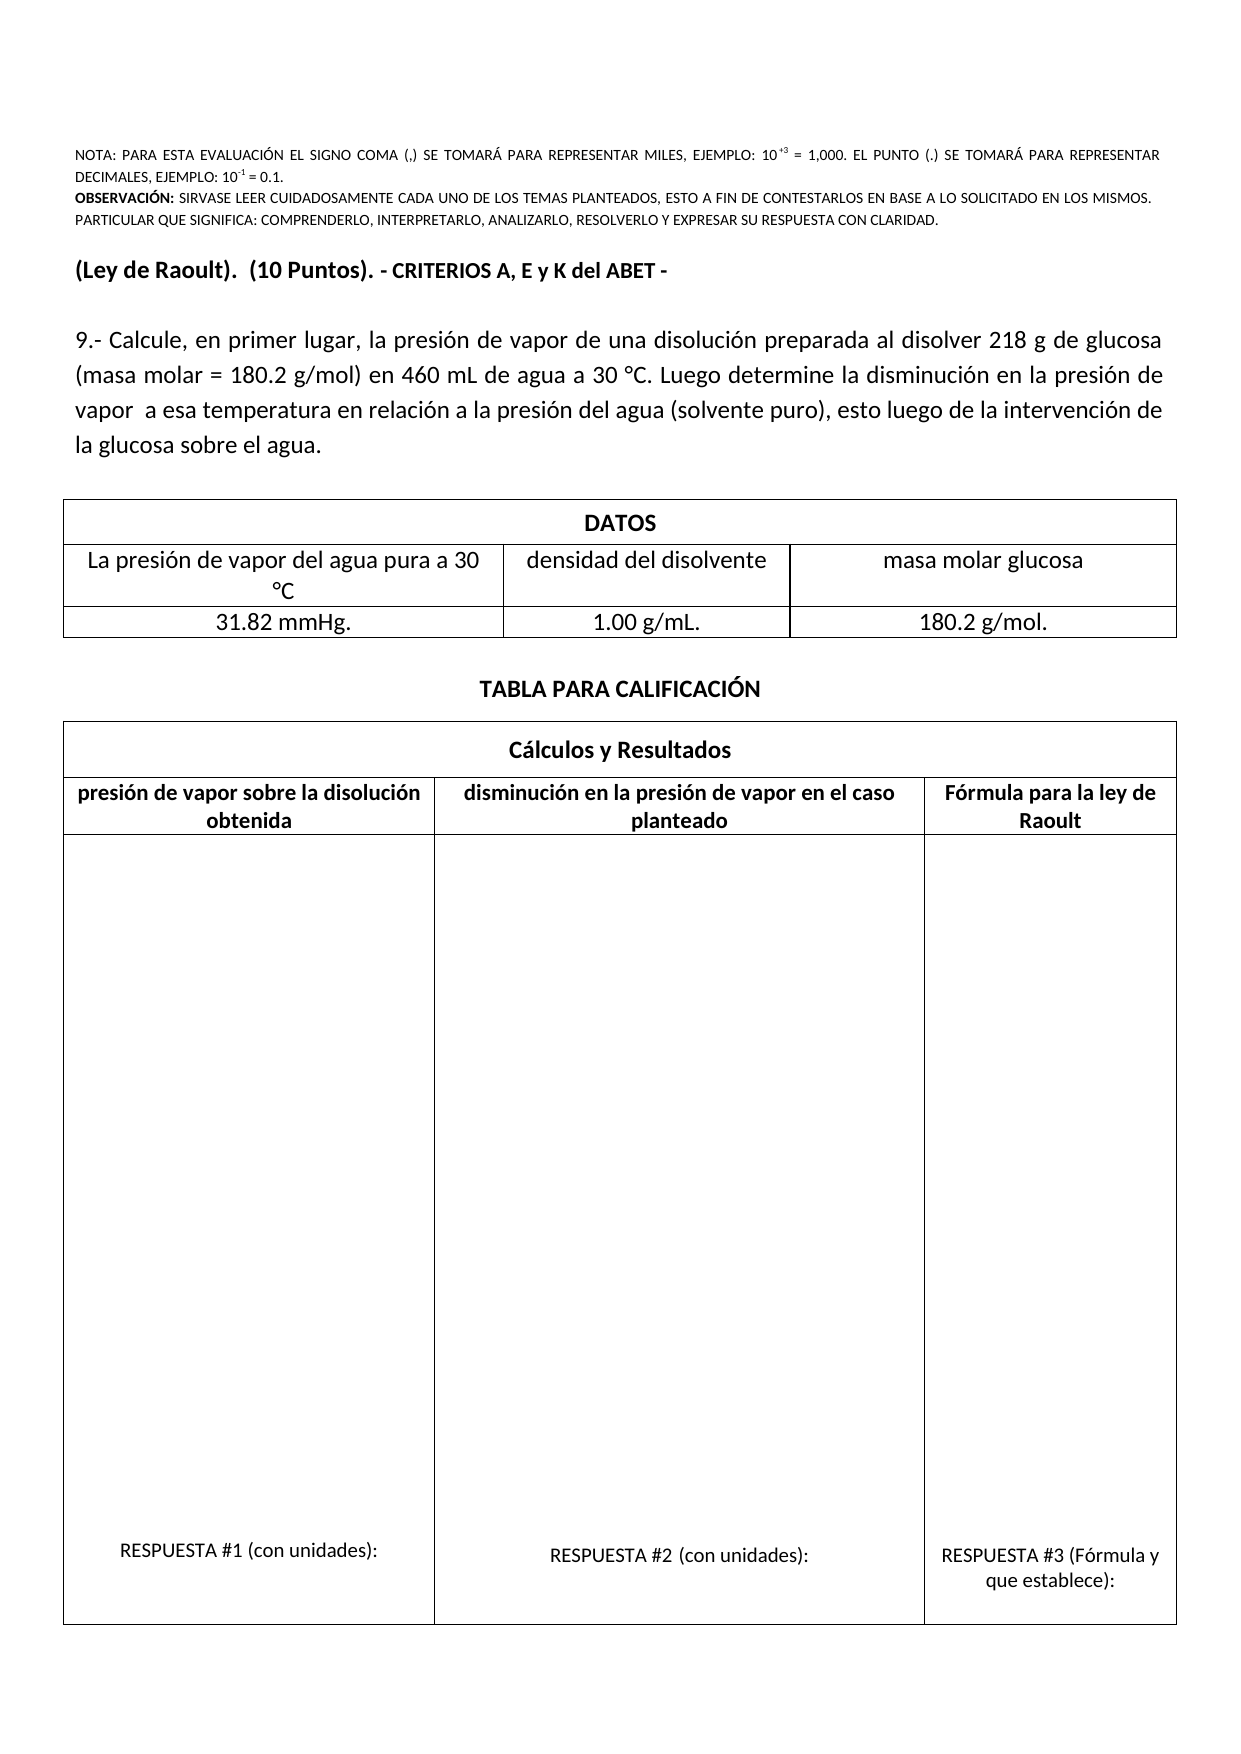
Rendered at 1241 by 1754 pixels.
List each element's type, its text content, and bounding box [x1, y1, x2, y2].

text 9.- Calcule, en primer lugar, la presión de vapor de una disolución preparada al disolver 218 g de glucosa (masa molar = 180.2 g/mol) en 460 mL de agua a 30 °C. Luego determine la disminución en la presión de vapor a esa temperatura en relación a la presión del agua (solvente puro), esto luego de la intervención de la glucosa sobre el agua. [75, 324, 1165, 460]
table_cell 31.82 mmHg. [64, 607, 503, 637]
table_cell RESPUESTA #3 (Fórmula y que establece): [925, 835, 1176, 1624]
table_cell disminución en la presión de vapor en el caso planteado [435, 778, 924, 834]
table_cell RESPUESTA #2 (con unidades): [435, 835, 924, 1624]
table_cell RESPUESTA #1 (con unidades): [64, 835, 434, 1624]
table_cell densidad del disolvente [504, 545, 789, 606]
table_cell 180.2 g/mol. [791, 607, 1176, 637]
text TABLA PARA CALIFICACIÓN [75, 673, 1165, 704]
text (Ley de Raoult). (10 Puntos). - CRITERIOS A, E y K del ABET - [75, 254, 1155, 285]
table_cell Fórmula para la ley de Raoult [925, 778, 1176, 834]
table_cell presión de vapor sobre la disolución obtenida [64, 778, 434, 834]
table_header Cálculos y Resultados [64, 722, 1176, 777]
table_header DATOS [64, 500, 1176, 543]
text OBSERVACIÓN: SIRVASE LEER CUIDADOSAMENTE CADA UNO DE LOS TEMAS PLANTEADOS, ESTO A FIN DE CONTESTARLOS EN BASE A LO SOLICITADO EN LOS MISMOS. PARTICULAR QUE SIGNIFICA: COMPRENDERLO, INTERPRETARLO, ANALIZARLO, RESOLVERLO Y EXPRESAR SU RESPUESTA CON CLARIDAD. [75, 189, 1155, 230]
table_cell 1.00 g/mL. [504, 607, 789, 637]
text NOTA: PARA ESTA EVALUACIÓN EL SIGNO COMA (,) SE TOMARÁ PARA REPRESENTAR MILES, EJEMPLO: 10+3 = 1,000. EL PUNTO (.) SE TOMARÁ PARA REPRESENTAR DECIMALES, EJEMPLO: 10-1 = 0.1. [75, 145, 1161, 186]
table_cell masa molar glucosa [791, 545, 1176, 606]
table_cell La presión de vapor del agua pura a 30 °C [64, 545, 503, 606]
